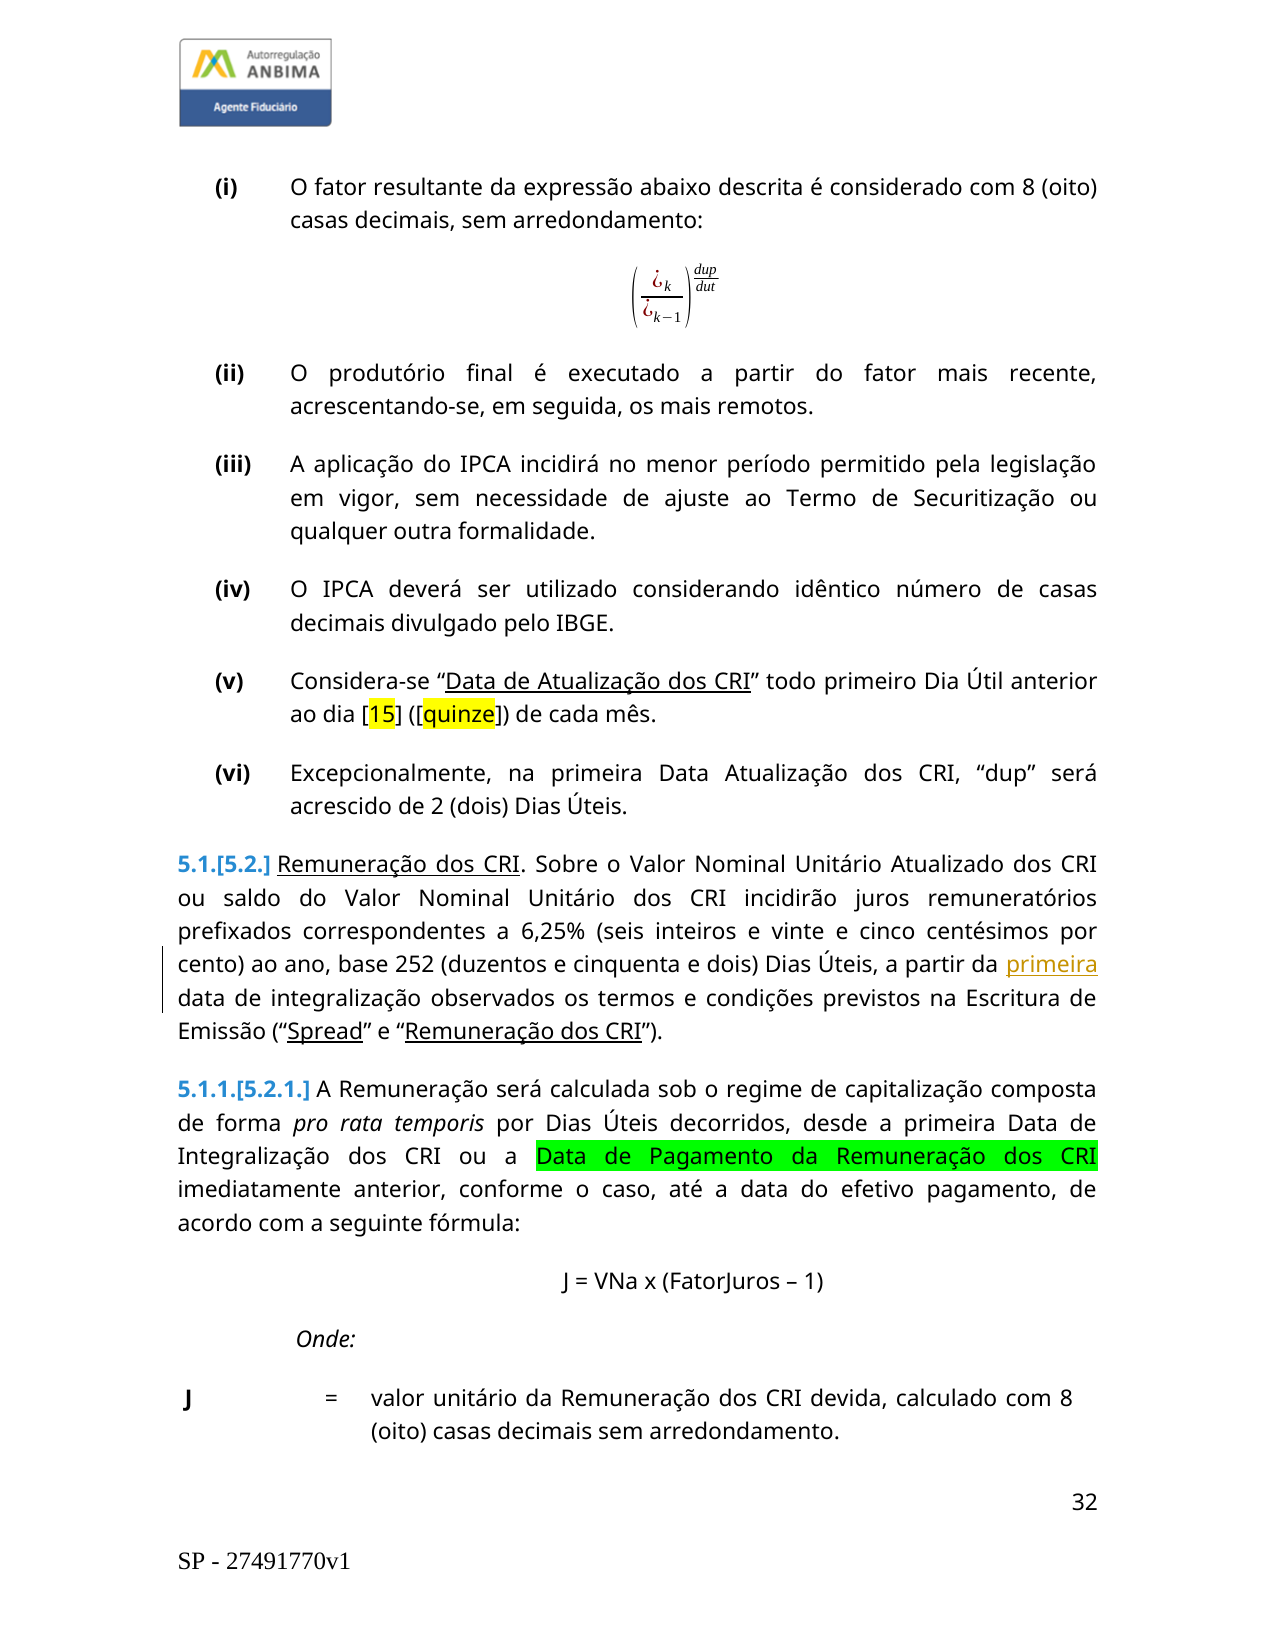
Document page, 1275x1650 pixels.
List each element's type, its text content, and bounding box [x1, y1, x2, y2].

list O IPCA deverá ser utilizado considerando idêntico número de casas decimais divulgado pelo IBGE. [215, 571, 1098, 638]
table_header valor unitário da Remuneração dos CRI devida, calculado com 8 (oito) casas decimais sem arredondamento. [364, 1380, 1082, 1471]
list O produtório final é executado a partir do fator mais recente, acrescentando-se, em seguida, os mais remotos. [215, 354, 1098, 421]
list Excepcionalmente, na primeira Data Atualização dos CRI, “dup” será acrescido de 2 (dois) Dias Úteis. [215, 754, 1098, 821]
picture [177, 37, 335, 130]
list A aplicação do IPCA incidirá no menor período permitido pela legislação em vigor, sem necessidade de ajuste ao Termo de Securitização ou qualquer outra formalidade. [215, 446, 1098, 546]
list J = VNa x (FatorJuros – 1) [289, 1263, 1098, 1296]
list Remuneração dos CRI. Sobre o Valor Nominal Unitário Atualizado dos CRI ou saldo do Valor Nominal Unitário dos CRI incidirão juros remuneratórios prefixados correspondentes a 6,25% (seis inteiros e vinte e cinco centésimos por cento) ao ano, base 252 (duzentos e cinquenta e dois) Dias Úteis, a partir da data de integralização observados os termos e condições previstos na Escritura de Emissão (“Spread” e “Remuneração dos CRI”). [177, 846, 1098, 1046]
table_header = [317, 1380, 363, 1471]
list Considera-se “Data de Atualização dos CRI” todo primeiro Dia Útil anterior ao dia [15] ([quinze]) de cada mês. [215, 663, 1098, 729]
list O fator resultante da expressão abaixo descrita é considerado com 8 (oito) casas decimais, sem arredondamento: [215, 169, 1098, 235]
list A Remuneração será calculada sob o regime de capitalização composta de forma pro rata temporis por Dias Úteis decorridos, desde a primeira Data de Integralização dos CRI ou a Data de Pagamento da Remuneração dos CRI imediatamente anterior, conforme o caso, até a data do efetivo pagamento, de acordo com a seguinte fórmula: [177, 1071, 1098, 1238]
table_header J [177, 1380, 317, 1471]
list Onde: [295, 1321, 1098, 1354]
